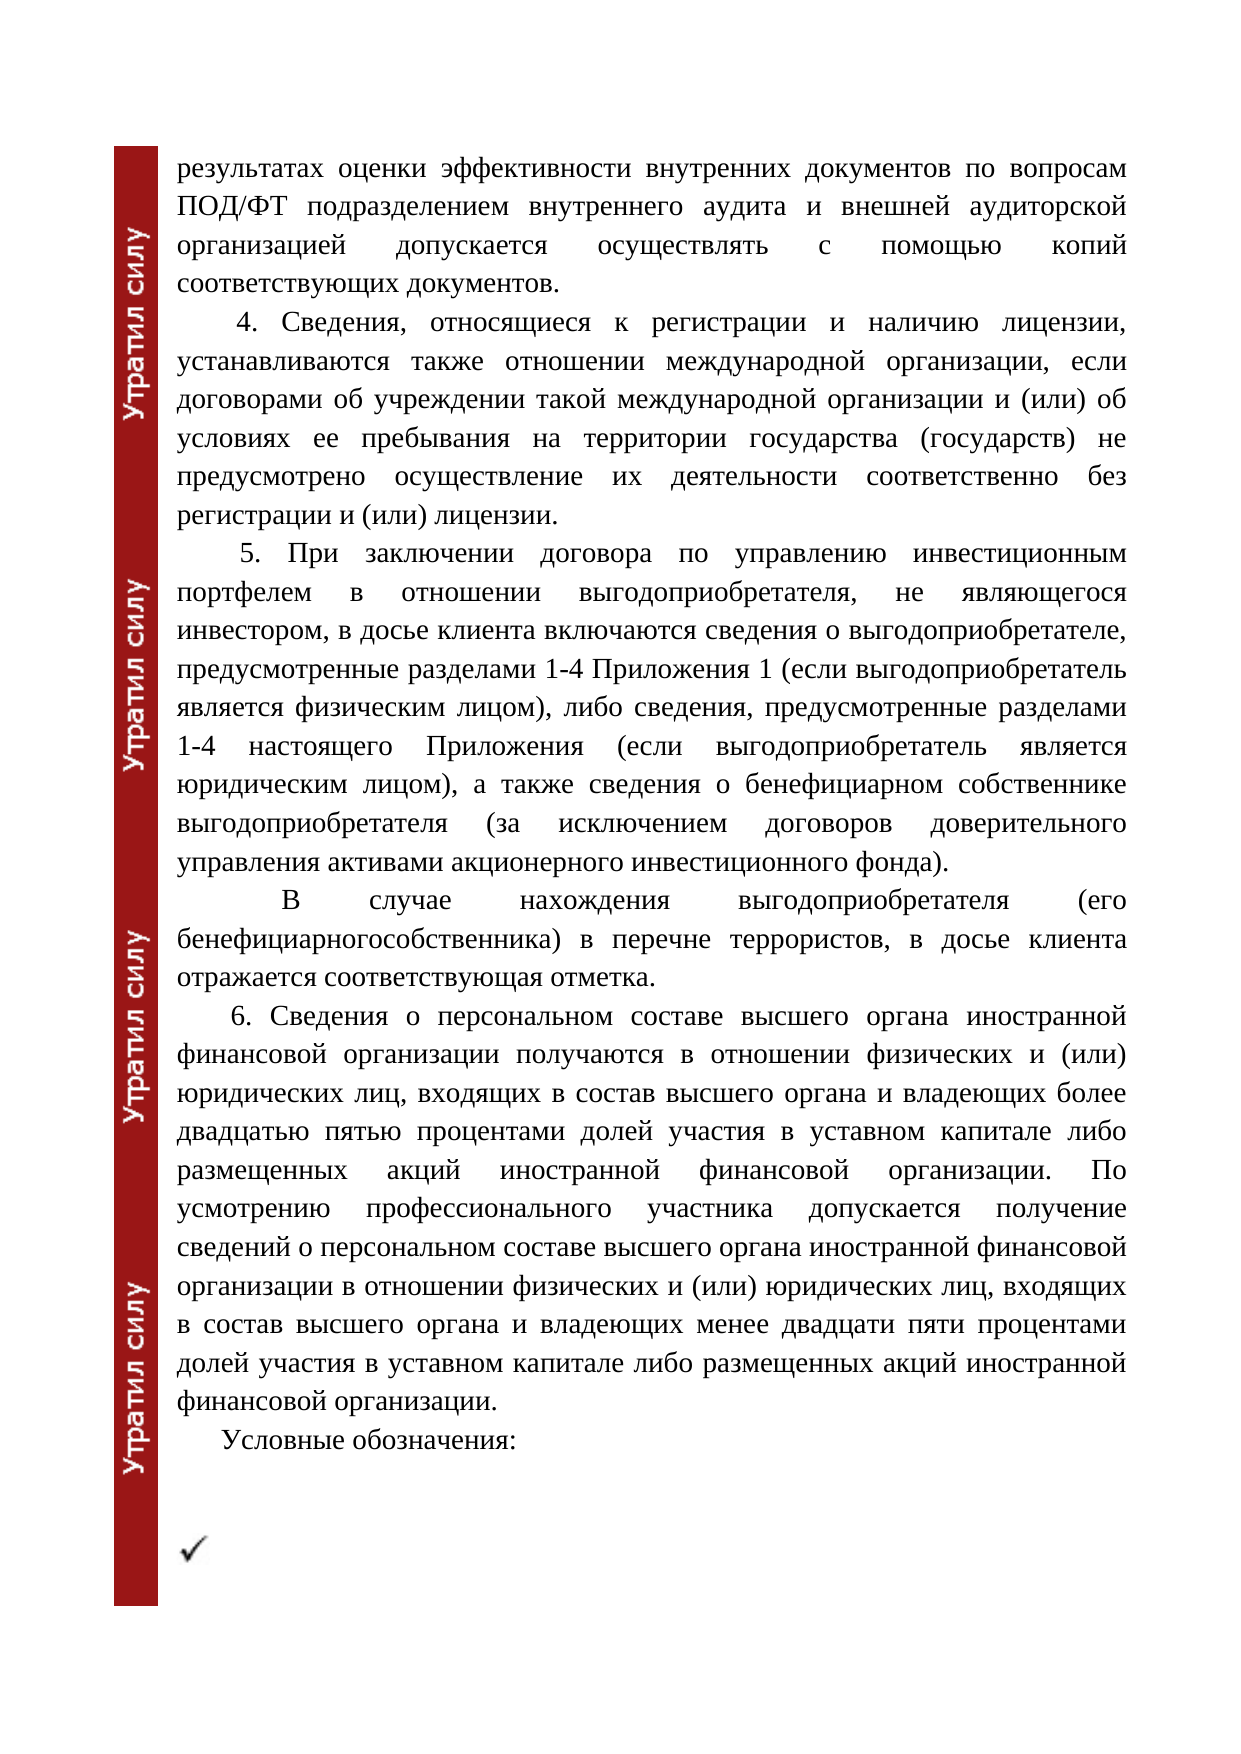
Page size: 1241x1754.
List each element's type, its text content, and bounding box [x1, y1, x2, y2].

picture [114, 993, 158, 998]
text 6. Сведения о персональном составе высшего органа иностранной финансовой организации получаются в отношении физических и (или) юридических лиц, входящих в состав высшего органа и владеющих более двадцатью пятью процентами долей участия в уставном капитале либо размещенных акций иностранной финансовой организации. По усмотрению профессионального участника допускается получение сведений о персональном составе высшего органа иностранной финансовой организации в отношении физических и (или) юридических лиц, входящих в состав высшего органа и владеющих менее двадцати пяти процентами долей участия в уставном капитале либо размещенных акций иностранной финансовой организации. [112, 998, 1128, 1417]
picture [114, 1417, 158, 1422]
text В случае нахождения выгодоприобретателя (его бенефициарногособственника) в перечне террористов, в досье клиента отражается соответствующая отметка. [112, 882, 1128, 993]
text 4. Сведения, относящиеся к регистрации и наличию лицензии, устанавливаются также отношении международной организации, если договорами об учреждении такой международной организации и (или) об условиях ее пребывания на территории государства (государств) не предусмотрено осуществление их деятельности соответственно без регистрации и (или) лицензии. [112, 304, 1128, 530]
picture [114, 146, 158, 150]
picture [114, 877, 158, 882]
text 5. При заключении договора по управлению инвестиционным портфелем в отношении выгодоприобретателя, не являющегося инвестором, в досье клиента включаются сведения о выгодоприобретателе, предусмотренные разделами 1-4 Приложения 1 (если выгодоприобретатель является физическим лицом), либо сведения, предусмотренные разделами 1-4 настоящего Приложения (если выгодоприобретатель является юридическим лицом), а также сведения о бенефициарном собственнике выгодоприобретателя (за исключением договоров доверительного управления активами акционерного инвестиционного фонда). [112, 535, 1128, 877]
text Условные обозначения: [112, 1422, 1128, 1455]
picture [114, 530, 158, 535]
picture [176, 1533, 210, 1565]
picture [114, 1455, 158, 1606]
picture [114, 299, 158, 304]
